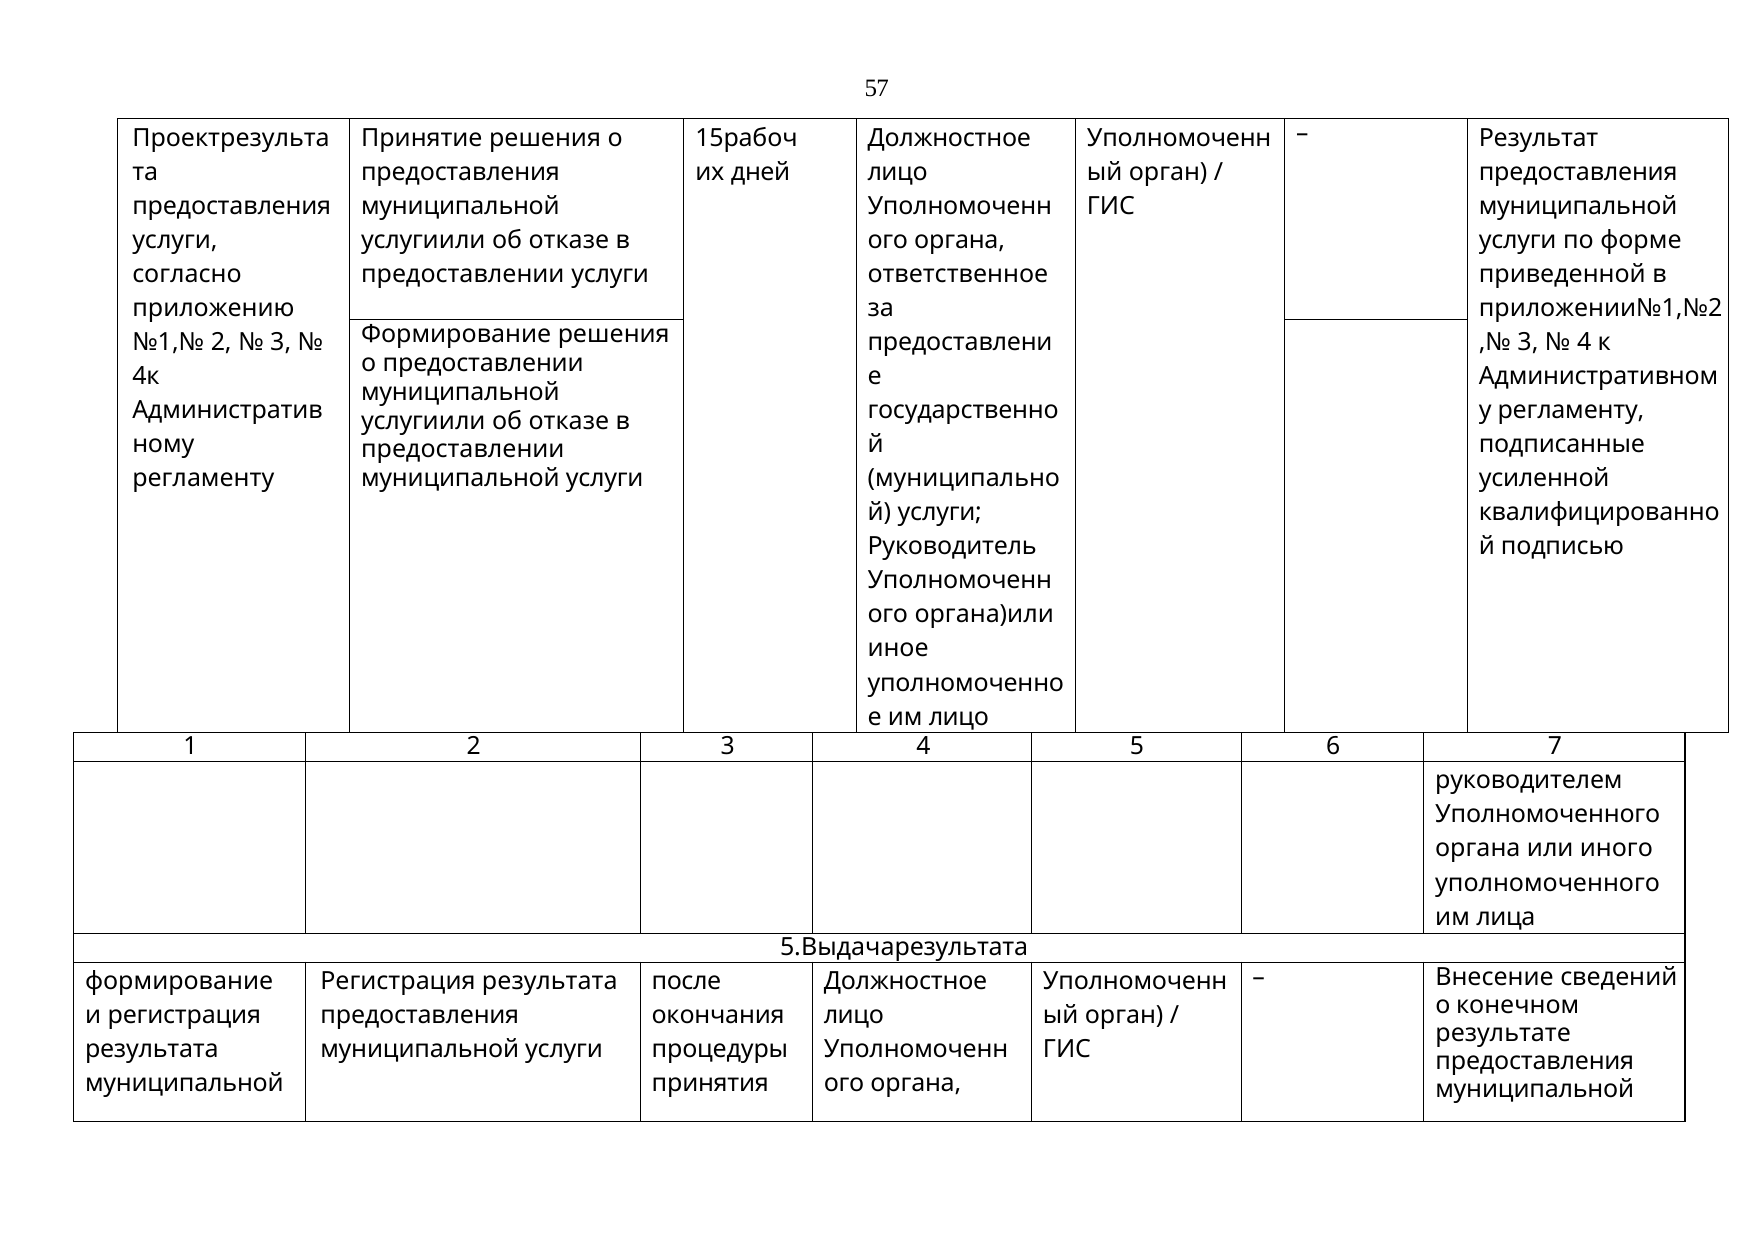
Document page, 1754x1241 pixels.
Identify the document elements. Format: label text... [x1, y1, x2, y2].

table_cell Проектрезультата предоставления услуги, согласно приложению №1,№ 2, № 3, № 4к Административному регламенту [118, 119, 349, 732]
table_cell 15рабочих дней [684, 119, 856, 732]
table_cell 5 [1032, 733, 1241, 761]
table_cell – [1285, 119, 1467, 319]
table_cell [813, 963, 1031, 1121]
table_cell 5.Выдачарезультата [74, 934, 1684, 962]
table_cell 6 [1242, 733, 1423, 761]
table_cell [306, 762, 640, 933]
table_cell [813, 762, 1031, 933]
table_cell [74, 963, 305, 1121]
table_cell Должностное лицо Уполномоченного органа, ответственное за предоставление государственной (муниципальной) услуги; Руководитель Уполномоченного органа)или иное уполномоченное им лицо [857, 119, 1075, 732]
table_cell [1242, 762, 1423, 933]
table_cell руководителем Уполномоченного органа или иного уполномоченного им лица [1424, 762, 1684, 933]
table_cell [641, 762, 812, 933]
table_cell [1424, 963, 1684, 1121]
table_cell 7 [1424, 733, 1684, 761]
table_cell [306, 963, 640, 1121]
table_cell 3 [641, 733, 812, 761]
table_cell 4 [813, 733, 1031, 761]
table_cell [1285, 320, 1467, 732]
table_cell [641, 963, 812, 1121]
table_cell Уполномоченный орган) / ГИС [1076, 119, 1284, 732]
table_cell Результат предоставления муниципальной услуги по форме приведенной в приложении№1,№2,№ 3, № 4 к Административному регламенту, подписанные усиленной квалифицированной подписью [1468, 119, 1728, 732]
table_cell [1032, 762, 1241, 933]
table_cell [1032, 963, 1241, 1121]
table_cell 1 [74, 733, 305, 761]
table_cell – [1242, 963, 1423, 1121]
table_cell 2 [306, 733, 640, 761]
table_cell Принятие решения о предоставления муниципальной услугиили об отказе в предоставлении услуги [350, 119, 683, 319]
table_cell [74, 762, 305, 933]
table_cell Формирование решения о предоставлении муниципальной услугиили об отказе в предоставлении муниципальной услуги [350, 320, 683, 732]
